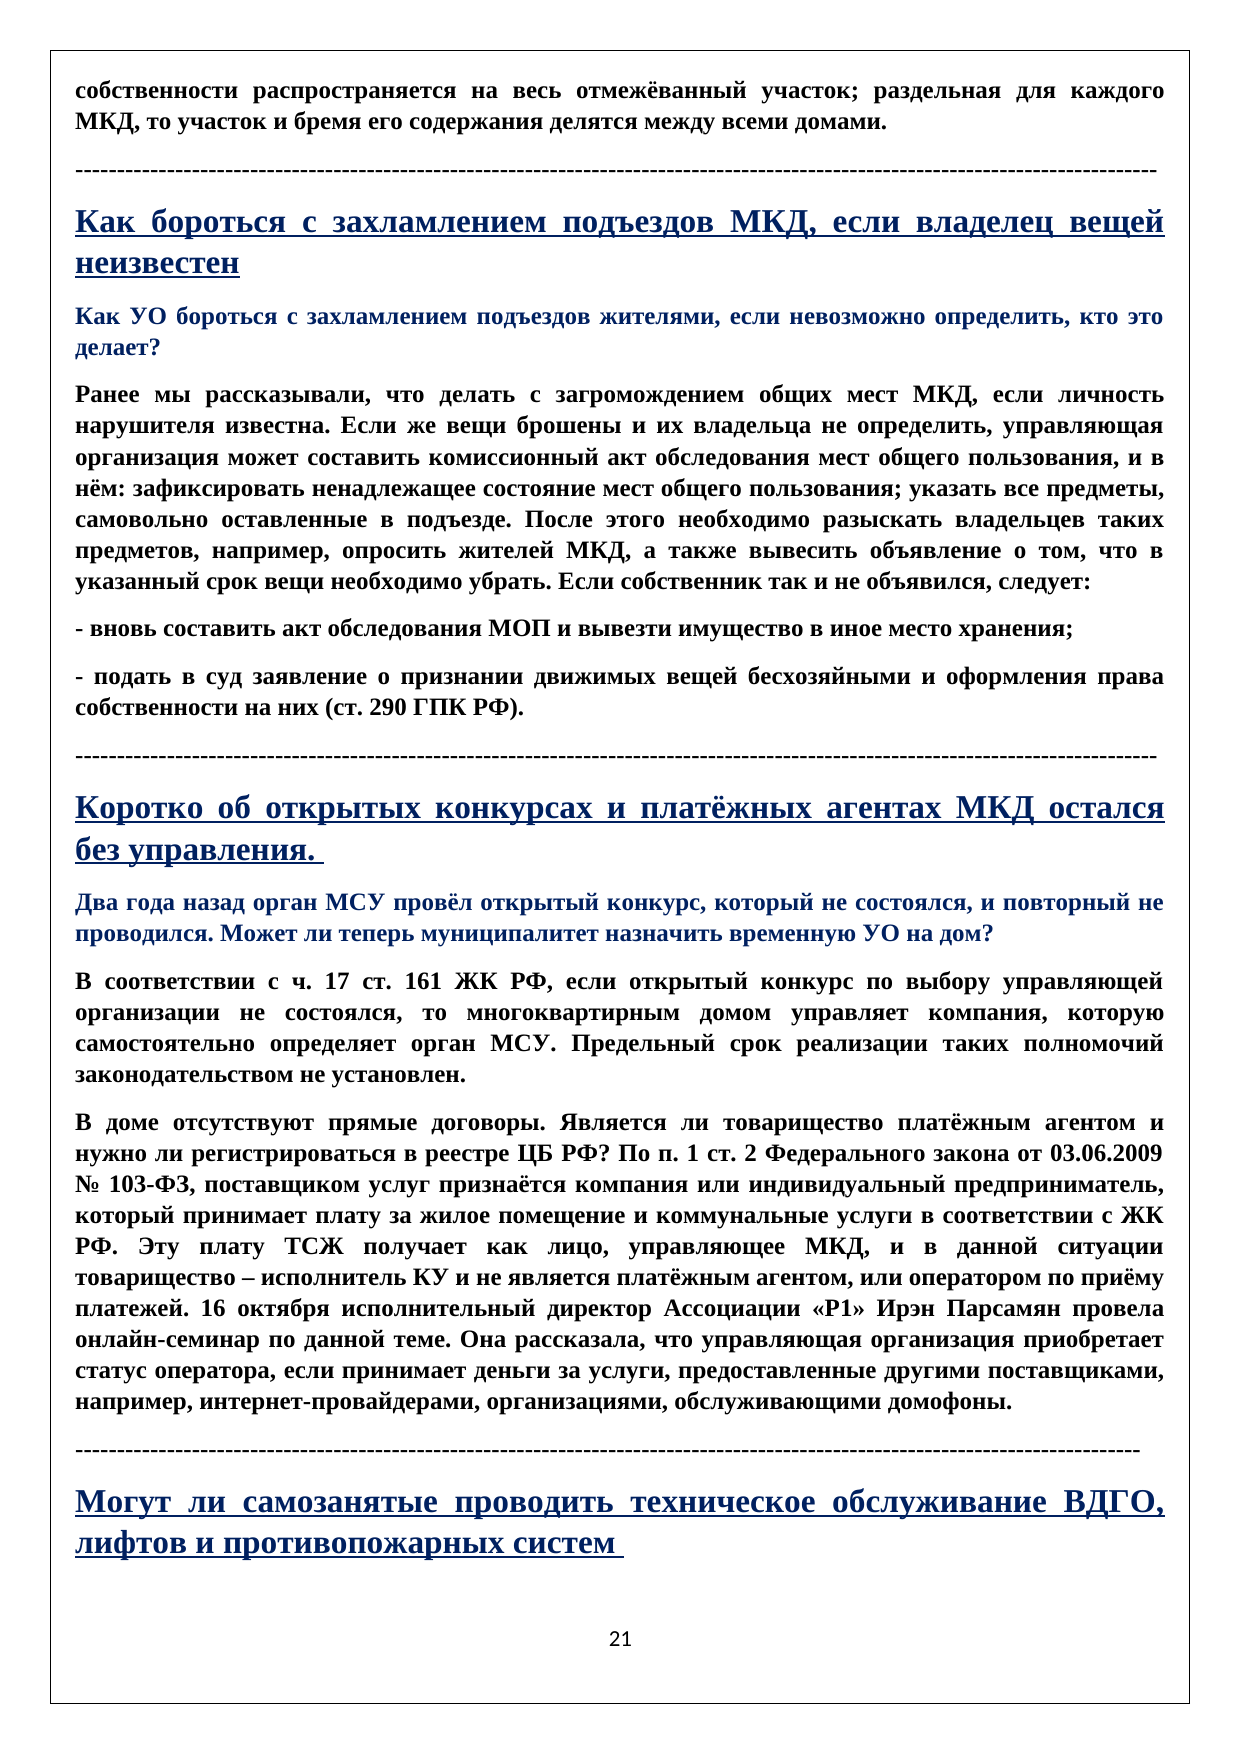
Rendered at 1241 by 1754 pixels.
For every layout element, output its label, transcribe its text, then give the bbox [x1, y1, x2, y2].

text ---------------------------------------------------------------------------------------------------------------------------------- [75, 154, 1165, 182]
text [75, 75, 1165, 135]
text В доме отсутствуют прямые договоры. Является ли товарищество платёжным агентом и нужно ли регистрироваться в реестре ЦБ РФ? По п. 1 ст. 2 Федерального закона от 03.06.2009 № 103-ФЗ, поставщиком услуг признаётся компания или индивидуальный предприниматель, который принимает плату за жилое помещение и коммунальные услуги в соответствии с ЖК РФ. Эту плату ТСЖ получает как лицо, управляющее МКД, и в данной ситуации товарищество – исполнитель КУ и не является платёжным агентом, или оператором по приёму платежей. 16 октября исполнительный директор Ассоциации «Р1» Ирэн Парсамян провела онлайн-семинар по данной теме. Она рассказала, что управляющая организация приобретает статус оператора, если принимает деньги за услуги, предоставленные другими поставщиками, например, интернет-провайдерами, организациями, обслуживающими домофоны. [75, 1107, 1165, 1415]
text Два года назад орган МСУ провёл открытый конкурс, который не состоялся, и повторный не проводился. Может ли теперь муниципалитет назначить временную УО на дом? [75, 887, 1165, 947]
text Как бороться с захламлением подъездов МКД, если владелец вещей неизвестен [75, 237, 1165, 281]
text Как УО бороться с захламлением подъездов жителями, если невозможно определить, кто это делает? [75, 301, 1165, 361]
text - вновь составить акт обследования МОП и вывезти имущество в иное место хранения; [75, 613, 1165, 642]
text Могут ли самозанятые проводить техническое обслуживание ВДГО, лифтов и противопожарных систем [75, 1517, 1165, 1561]
text Коротко об открытых конкурсах и платёжных агентах МКД остался без управления. [75, 823, 1165, 867]
text В соответствии с ч. 17 ст. 161 ЖК РФ, если открытый конкурс по выбору управляющей организации не состоялся, то многоквартирным домом управляет компания, которую самостоятельно определяет орган МСУ. Предельный срок реализации таких полномочий законодательством не установлен. [75, 966, 1165, 1088]
text Ранее мы рассказывали, что делать с загромождением общих мест МКД, если личность нарушителя известна. Если же вещи брошены и их владельца не определить, управляющая организация может составить комиссионный акт обследования мест общего пользования, и в нём: зафиксировать ненадлежащее состояние мест общего пользования; указать все предметы, самовольно оставленные в подъезде. После этого необходимо разыскать владельцев таких предметов, например, опросить жителей МКД, а также вывесить объявление о том, что в указанный срок вещи необходимо убрать. Если собственник так и не объявился, следует: [75, 379, 1165, 594]
text ---------------------------------------------------------------------------------------------------------------------------------- [75, 740, 1165, 769]
text Могут ли самозанятые проводить техническое обслуживание ВДГО, лифтов и противопожарных систем [75, 1481, 1165, 1515]
text - подать в суд заявление о признании движимых вещей бесхозяйными и оформления права собственности на них (ст. 290 ГПК РФ). [75, 661, 1165, 721]
text -------------------------------------------------------------------------------------------------------------------------------- [75, 1434, 1165, 1462]
text Коротко об открытых конкурсах и платёжных агентах МКД остался без управления. [75, 788, 1165, 821]
text Как бороться с захламлением подъездов МКД, если владелец вещей неизвестен [75, 201, 1165, 235]
